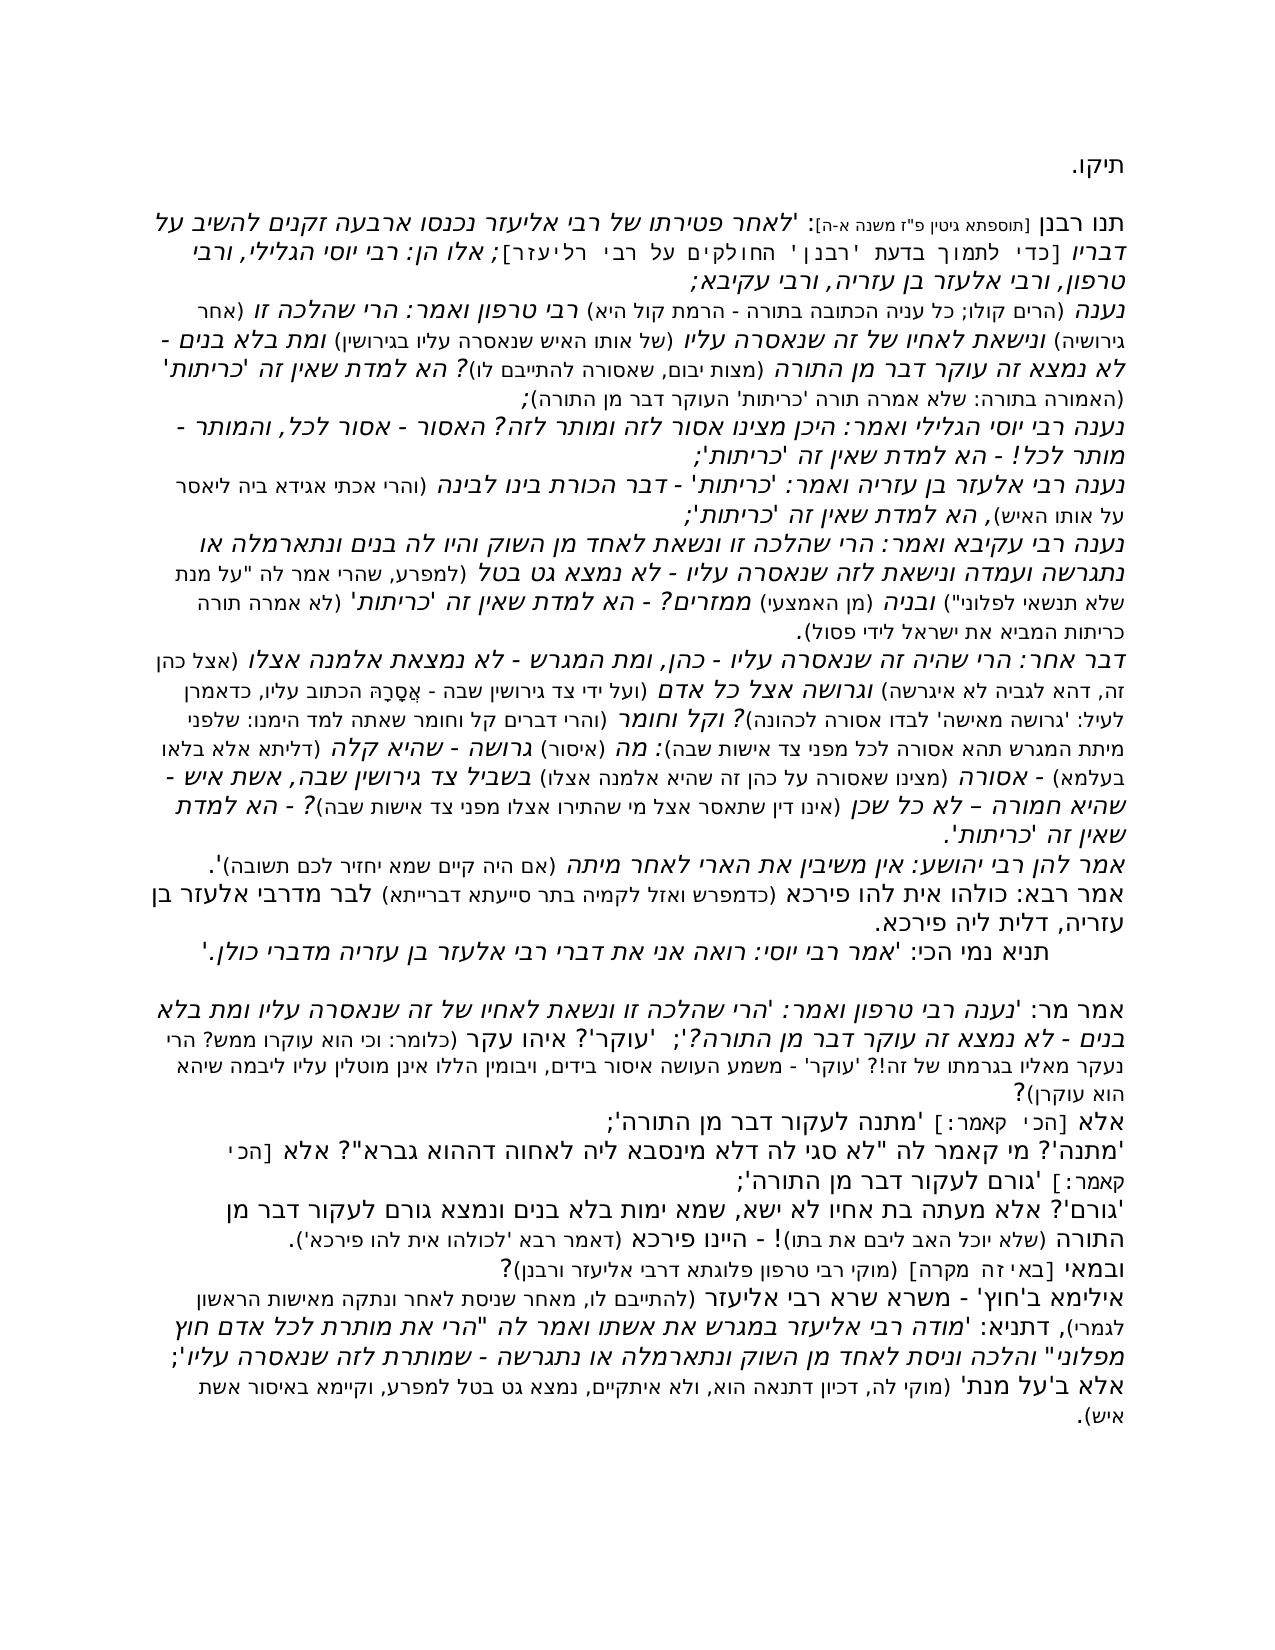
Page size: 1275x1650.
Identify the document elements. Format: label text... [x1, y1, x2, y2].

text אלא [הכי קאמר:] 'מתנה לעקור דבר מן התורה'; [150, 1107, 1125, 1137]
text אלא ב'על מנת' (מוקי לה, דכיון דתנאה הוא, ולא איתקיים, נמצא גט בטל למפרע, וקיימא באיסור אשת איש). [150, 1371, 1125, 1429]
text אמר רבא: כולהו אית להו פירכא (כדמפרש ואזל לקמיה בתר סייעתא דברייתא) לבר מדרבי אלעזר בן עזריה, דלית ליה פירכא. [150, 879, 1125, 937]
text תנו רבנן [תוספתא גיטין פ"ז משנה א-ה]: 'לאחר פטירתו של רבי אליעזר נכנסו ארבעה זקנים להשיב על דבריו [כדי לתמוך בדעת 'רבנן' החולקים על רבי רליעזר]; אלו הן: רבי יוסי הגלילי, ורבי טרפון, ורבי אלעזר בן עזריה, ורבי עקיבא; [150, 208, 1125, 296]
text ובמאי [באיזה מקרה] (מוקי רבי טרפון פלוגתא דרבי אליעזר ורבנן)? [150, 1254, 1125, 1283]
text נענה רבי אלעזר בן עזריה ואמר: 'כריתות' - דבר הכורת בינו לבינה (והרי אכתי אגידא ביה ליאסר על אותו האיש), הא למדת שאין זה 'כריתות'; [150, 471, 1125, 529]
text תיקו. [150, 150, 1125, 179]
text 'מתנה'? מי קאמר לה "לא סגי לה דלא מינסבא ליה לאחוה דההוא גברא"? אלא [הכי קאמר:] 'גורם לעקור דבר מן התורה'; [150, 1137, 1125, 1196]
text אילימא ב'חוץ' - משרא שרא רבי אליעזר (להתייבם לו, מאחר שניסת לאחר ונתקה מאישות הראשון לגמרי), דתניא: 'מודה רבי אליעזר במגרש את אשתו ואמר לה "הרי את מותרת לכל אדם חוץ מפלוני" והלכה וניסת לאחד מן השוק ונתארמלה או נתגרשה - שמותרת לזה שנאסרה עליו'; [150, 1283, 1125, 1371]
text אמר מר: 'נענה רבי טרפון ואמר: 'הרי שהלכה זו ונשאת לאחיו של זה שנאסרה עליו ומת בלא בנים - לא נמצא זה עוקר דבר מן התורה?'; 'עוקר'? איהו עקר (כלומר: וכי הוא עוקרו ממש? הרי נעקר מאליו בגרמתו של זה!? 'עוקר' - משמע העושה איסור בידים, ויבומין הללו אינן מוטלין עליו ליבמה שיהא הוא עוקרן)? [150, 995, 1125, 1107]
text תניא נמי הכי: 'אמר רבי יוסי: רואה אני את דברי רבי אלעזר בן עזריה מדברי כולן.' [150, 937, 1050, 967]
text דבר אחר: הרי שהיה זה שנאסרה עליו - כהן, ומת המגרש - לא נמצאת אלמנה אצלו (אצל כהן זה, דהא לגביה לא איגרשה) וגרושה אצל כל אדם (ועל ידי צד גירושין שבה - אֲסָרָהּ הכתוב עליו, כדאמרן לעיל: 'גרושה מאישה' לבדו אסורה לכהונה)? וקל וחומר (והרי דברים קל וחומר שאתה למד הימנו: שלפני מיתת המגרש תהא אסורה לכל מפני צד אישות שבה): מה (איסור) גרושה - שהיא קלה (דליתא אלא בלאו בעלמא) - אסורה (מצינו שאסורה על כהן זה שהיא אלמנה אצלו) בשביל צד גירושין שבה, אשת איש - שהיא חמורה – לא כל שכן (אינו דין שתאסר אצל מי שהתירו אצלו מפני צד אישות שבה)? - הא למדת שאין זה 'כריתות'. [150, 646, 1125, 850]
text נענה (הרים קולו; כל עניה הכתובה בתורה - הרמת קול היא) רבי טרפון ואמר: הרי שהלכה זו (אחר גירושיה) ונישאת לאחיו של זה שנאסרה עליו (של אותו האיש שנאסרה עליו בגירושין) ומת בלא בנים - לא נמצא זה עוקר דבר מן התורה (מצות יבום, שאסורה להתייבם לו)? הא למדת שאין זה 'כריתות' (האמורה בתורה: שלא אמרה תורה 'כריתות' העוקר דבר מן התורה); [150, 296, 1125, 412]
text נענה רבי יוסי הגלילי ואמר: היכן מצינו אסור לזה ומותר לזה? האסור - אסור לכל, והמותר - מותר לכל! - הא למדת שאין זה 'כריתות'; [150, 412, 1125, 471]
text אמר להן רבי יהושע: אין משיבין את הארי לאחר מיתה (אם היה קיים שמא יחזיר לכם תשובה)'. [150, 850, 1125, 879]
text נענה רבי עקיבא ואמר: הרי שהלכה זו ונשאת לאחד מן השוק והיו לה בנים ונתארמלה או נתגרשה ועמדה ונישאת לזה שנאסרה עליו - לא נמצא גט בטל (למפרע, שהרי אמר לה "על מנת שלא תנשאי לפלוני") ובניה (מן האמצעי) ממזרים? - הא למדת שאין זה 'כריתות' (לא אמרה תורה כריתות המביא את ישראל לידי פסול). [150, 529, 1125, 646]
text 'גורם'? אלא מעתה בת אחיו לא ישא, שמא ימות בלא בנים ונמצא גורם לעקור דבר מן התורה (שלא יוכל האב ליבם את בתו)! - היינו פירכא (דאמר רבא 'לכולהו אית להו פירכא'). [150, 1196, 1125, 1254]
